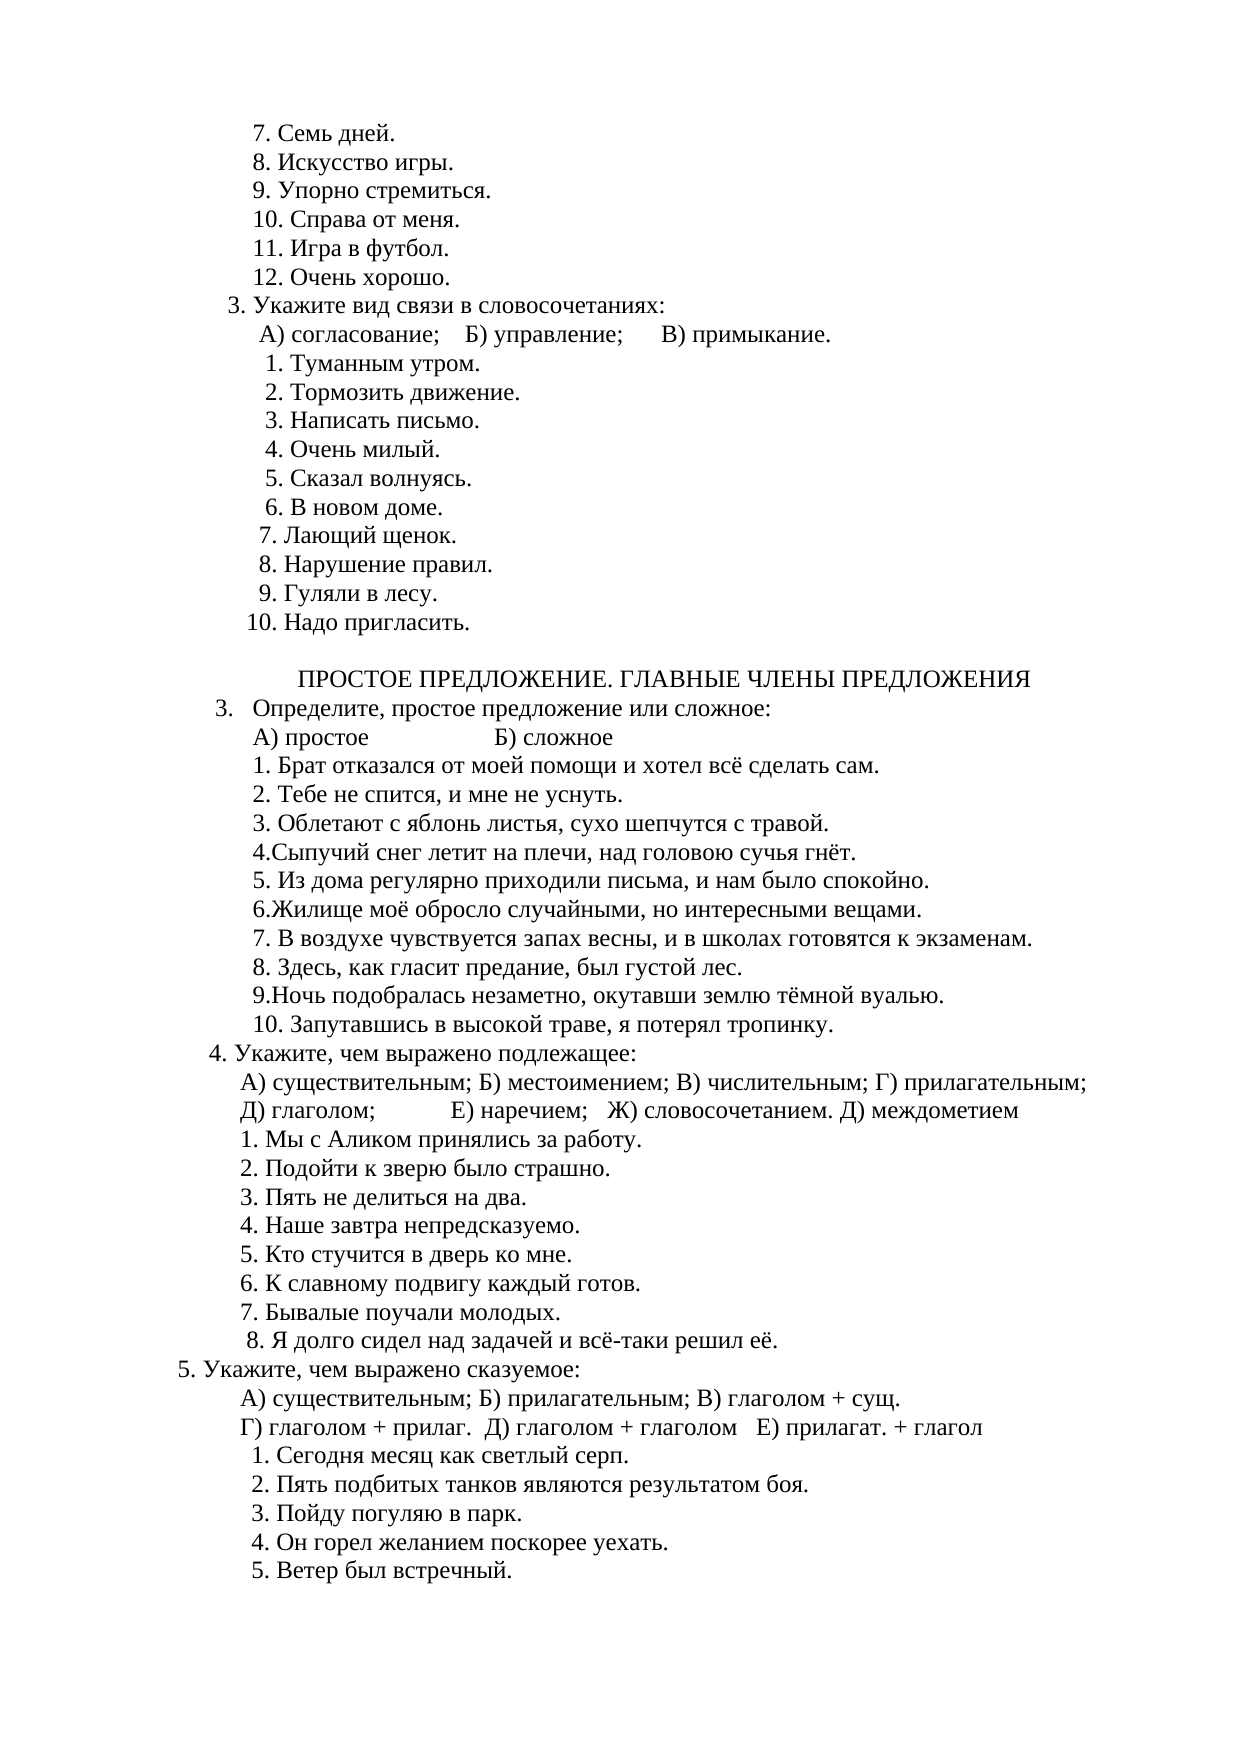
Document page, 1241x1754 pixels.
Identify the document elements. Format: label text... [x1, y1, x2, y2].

text 1. Мы с Аликом принялись за работу. [177, 1124, 1152, 1153]
list 7. В воздухе чувствуется запах весны, и в школах готовятся к экзаменам. [252, 923, 1152, 952]
list 5. Из дома регулярно приходили письма, и нам было спокойно. [252, 866, 1152, 894]
text 3. Пойду погуляю в парк. [177, 1498, 1152, 1527]
text 3. Пять не делиться на два. [177, 1182, 1152, 1211]
text 7. Лающий щенок. [177, 521, 1152, 549]
list 3. Облетают с яблонь листья, сухо шепчутся с травой. [252, 808, 1152, 837]
text Г) глаголом + прилаг. Д) глаголом + глаголом Е) прилагат. + глагол [177, 1412, 1152, 1441]
list 9. Упорно стремиться. [252, 176, 1152, 204]
text А) существительным; Б) местоимением; В) числительным; Г) прилагательным; [177, 1067, 1152, 1096]
text 8. Нарушение правил. [177, 549, 1152, 578]
text 6. К славному подвигу каждый готов. [177, 1268, 1152, 1297]
text ПРОСТОЕ ПРЕДЛОЖЕНИЕ. ГЛАВНЫЕ ЧЛЕНЫ ПРЕДЛОЖЕНИЯ [177, 664, 1152, 693]
list 8. Искусство игры. [252, 147, 1152, 176]
text 5. Кто стучится в дверь ко мне. [177, 1239, 1152, 1268]
list Определите, простое предложение или сложное: [215, 693, 1152, 722]
text 5. Сказал волнуясь. [177, 463, 1152, 492]
text 2. Пять подбитых танков являются результатом боя. [177, 1469, 1152, 1498]
list 12. Очень хорошо. [252, 262, 1152, 291]
text 2. Подойти к зверю было страшно. [177, 1153, 1152, 1182]
list 7. Семь дней. [252, 118, 1152, 147]
list 9.Ночь подобралась незаметно, окутавши землю тёмной вуалью. [252, 981, 1152, 1009]
text 5. Укажите, чем выражено сказуемое: [177, 1354, 1152, 1383]
list 2. Тебе не спится, и мне не уснуть. [252, 779, 1152, 808]
list 4.Сыпучий снег летит на плечи, над головою сучья гнёт. [252, 837, 1152, 866]
list 10. Справа от меня. [252, 204, 1152, 233]
list 6.Жилище моё обросло случайными, но интересными вещами. [252, 894, 1152, 923]
list 8. Здесь, как гласит предание, был густой лес. [252, 952, 1152, 981]
text 4. Очень милый. [177, 434, 1152, 463]
list 1. Брат отказался от моей помощи и хотел всё сделать сам. [252, 751, 1152, 779]
text 2. Тормозить движение. [177, 377, 1152, 406]
text 1. Сегодня месяц как светлый серп. [177, 1441, 1152, 1469]
text 3. Написать письмо. [177, 406, 1152, 434]
text 4. Укажите, чем выражено подлежащее: [177, 1038, 1152, 1067]
text А) существительным; Б) прилагательным; В) глаголом + сущ. [177, 1383, 1152, 1412]
text 10. Надо пригласить. [177, 607, 1152, 636]
text А) согласование; Б) управление; В) примыкание. [177, 319, 1152, 348]
text 1. Туманным утром. [177, 348, 1152, 377]
text 7. Бывалые поучали молодых. [177, 1297, 1152, 1326]
list 11. Игра в футбол. [252, 233, 1152, 262]
text 5. Ветер был встречный. [177, 1556, 1152, 1584]
list А) простое Б) сложное [252, 722, 1152, 751]
text Д) глаголом; Е) наречием; Ж) словосочетанием. Д) междометием [177, 1096, 1152, 1124]
list 10. Запутавшись в высокой траве, я потерял тропинку. [252, 1009, 1152, 1038]
text 4. Наше завтра непредсказуемо. [177, 1211, 1152, 1239]
text 8. Я долго сидел над задачей и всё-таки решил её. [177, 1326, 1152, 1354]
text 4. Он горел желанием поскорее уехать. [177, 1527, 1152, 1556]
text 3. Укажите вид связи в словосочетаниях: [177, 291, 1152, 319]
text 9. Гуляли в лесу. [177, 578, 1152, 607]
text 6. В новом доме. [177, 492, 1152, 521]
